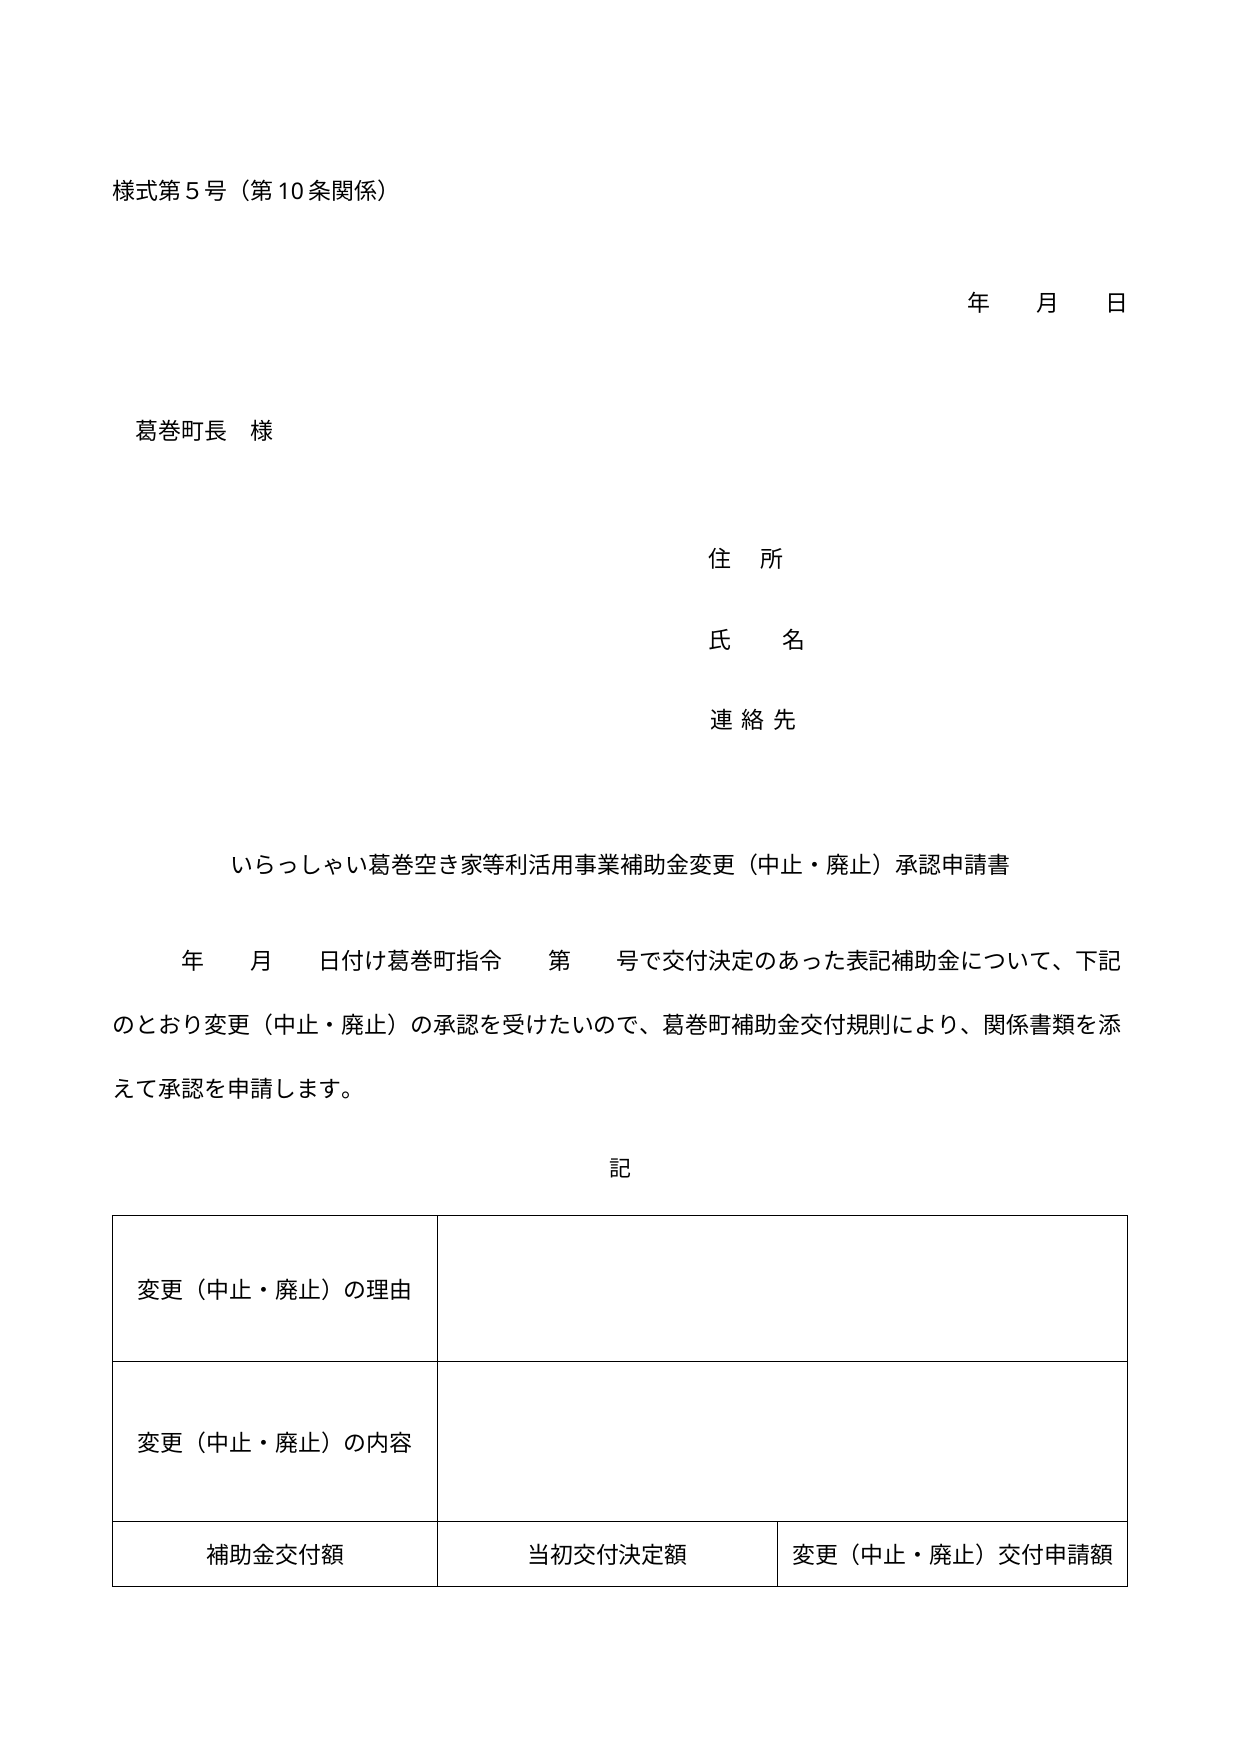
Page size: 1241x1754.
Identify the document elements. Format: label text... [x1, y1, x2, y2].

subtitle 記 [112, 1151, 1128, 1183]
table_cell [438, 1362, 1127, 1521]
table_header [438, 1216, 1127, 1361]
table_cell 当初交付決定額 [438, 1522, 777, 1586]
text 葛巻町長 様 [112, 398, 1128, 462]
text 年 月 日 [112, 270, 1128, 334]
text 様式第５号（第10条関係） [112, 157, 1128, 221]
text 年 月 日付け葛巻町指令 第 号で交付決定のあった表記補助金について、下記のとおり変更（中止・廃止）の承認を受けたいので、葛巻町補助金交付規則により、関係書類を添えて承認を申請します。 [112, 927, 1128, 1119]
text いらっしゃい葛巻空き家等利活用事業補助金変更（中止・廃止）承認申請書 [112, 831, 1128, 895]
text 住所 [112, 526, 1128, 590]
table_cell 変更（中止・廃止）の内容 [113, 1362, 437, 1521]
table_header 変更（中止・廃止）の理由 [113, 1216, 437, 1361]
text 氏 名 [112, 606, 1128, 670]
text 連絡先 [112, 687, 1128, 751]
table_cell 補助金交付額 [113, 1522, 437, 1586]
table_cell 変更（中止・廃止）交付申請額 [778, 1522, 1127, 1586]
